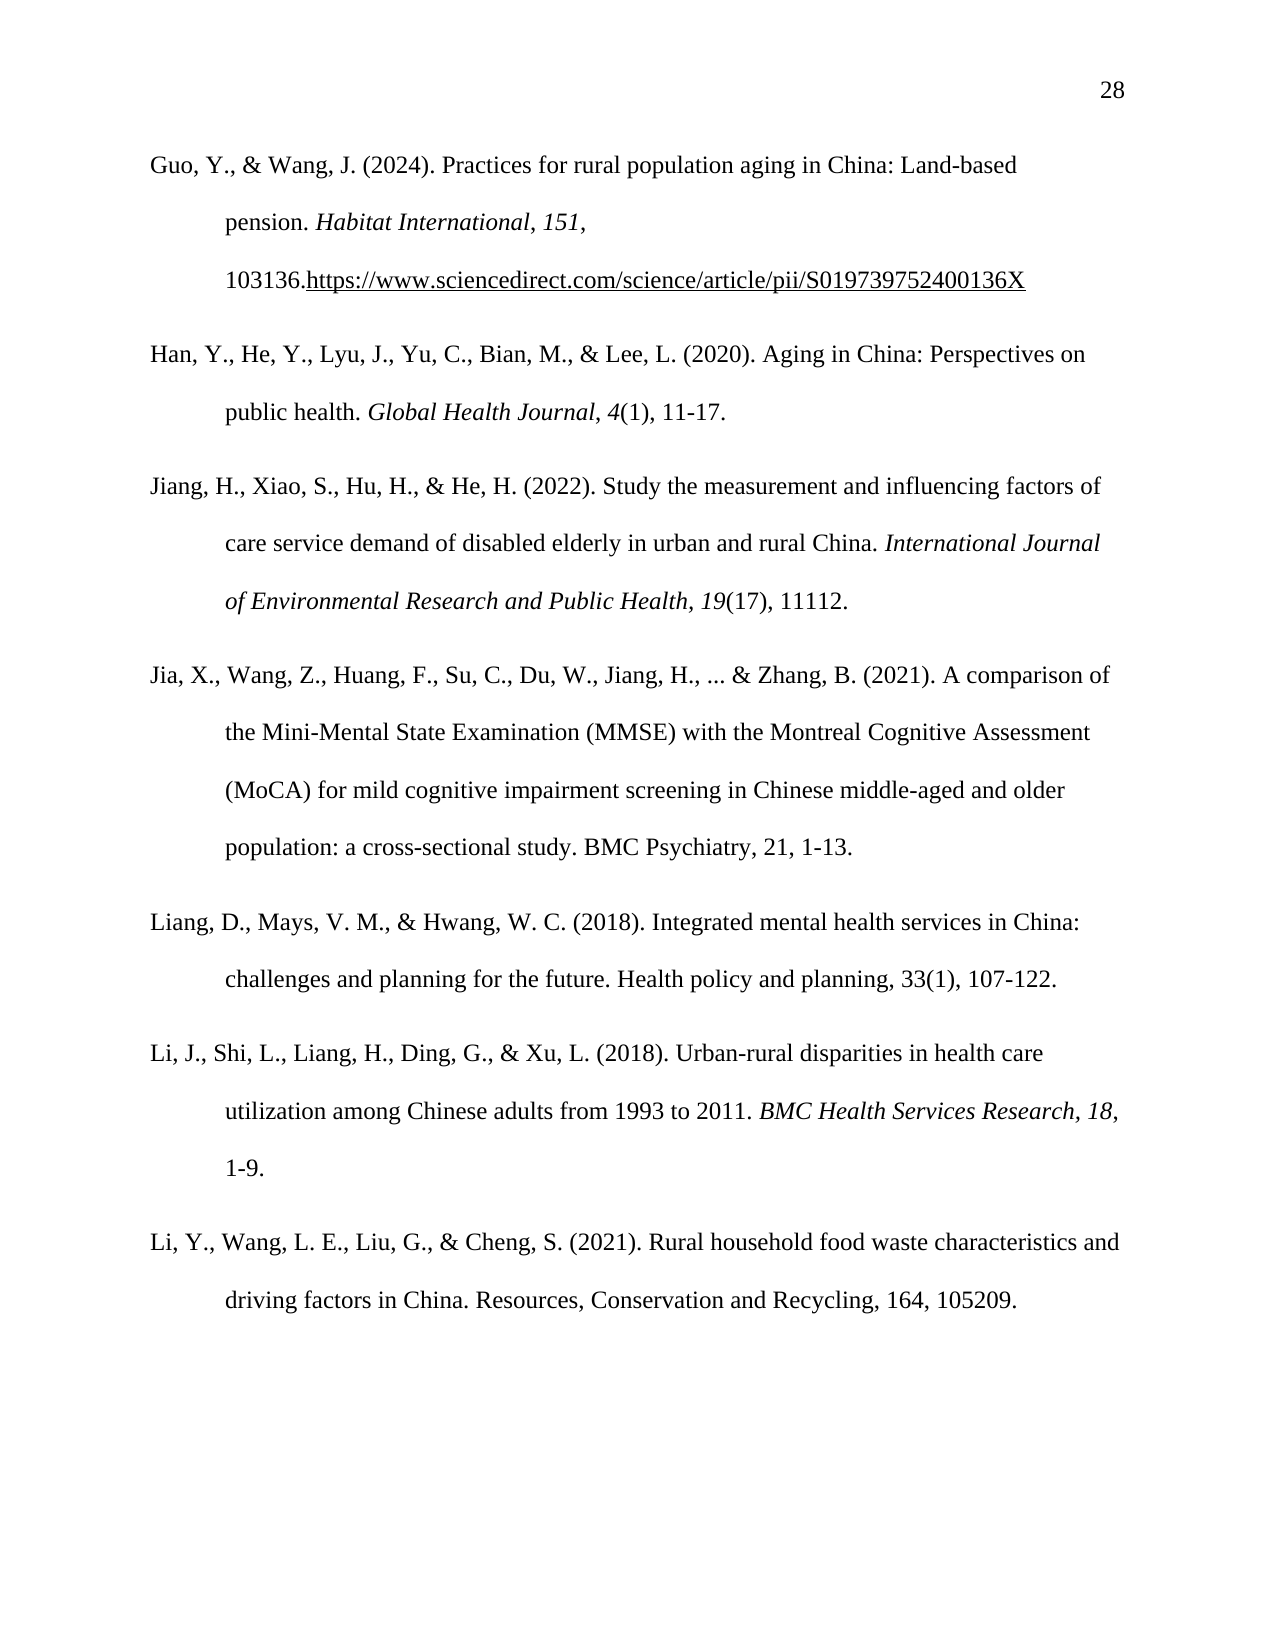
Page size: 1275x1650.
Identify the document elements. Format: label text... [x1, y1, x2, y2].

text Liang, D., Mays, V. M., & Hwang, W. C. (2018). Integrated mental health services in China: challenges and planning for the future. Health policy and planning, 33(1), 107-122. [150, 907, 1125, 993]
text Guo, Y., & Wang, J. (2024). Practices for rural population aging in China: Land-based pension. Habitat International, 151, 103136.https://www.sciencedirect.com/science/article/pii/S019739752400136X [150, 150, 1125, 294]
text Li, J., Shi, L., Liang, H., Ding, G., & Xu, L. (2018). Urban-rural disparities in health care utilization among Chinese adults from 1993 to 2011. BMC Health Services Research, 18, 1-9. [150, 1038, 1125, 1182]
text Jiang, H., Xiao, S., Hu, H., & He, H. (2022). Study the measurement and influencing factors of care service demand of disabled elderly in urban and rural China. International Journal of Environmental Research and Public Health, 19(17), 11112. [150, 471, 1125, 614]
text Han, Y., He, Y., Lyu, J., Yu, C., Bian, M., & Lee, L. (2020). Aging in China: Perspectives on public health. Global Health Journal, 4(1), 11-17. [150, 339, 1125, 425]
text Jia, X., Wang, Z., Huang, F., Su, C., Du, W., Jiang, H., ... & Zhang, B. (2021). A comparison of the Mini-Mental State Examination (MMSE) with the Montreal Cognitive Assessment (MoCA) for mild cognitive impairment screening in Chinese middle-aged and older population: a cross-sectional study. BMC Psychiatry, 21, 1-13. [150, 660, 1125, 861]
text Li, Y., Wang, L. E., Liu, G., & Cheng, S. (2021). Rural household food waste characteristics and driving factors in China. Resources, Conservation and Recycling, 164, 105209. [150, 1227, 1125, 1314]
